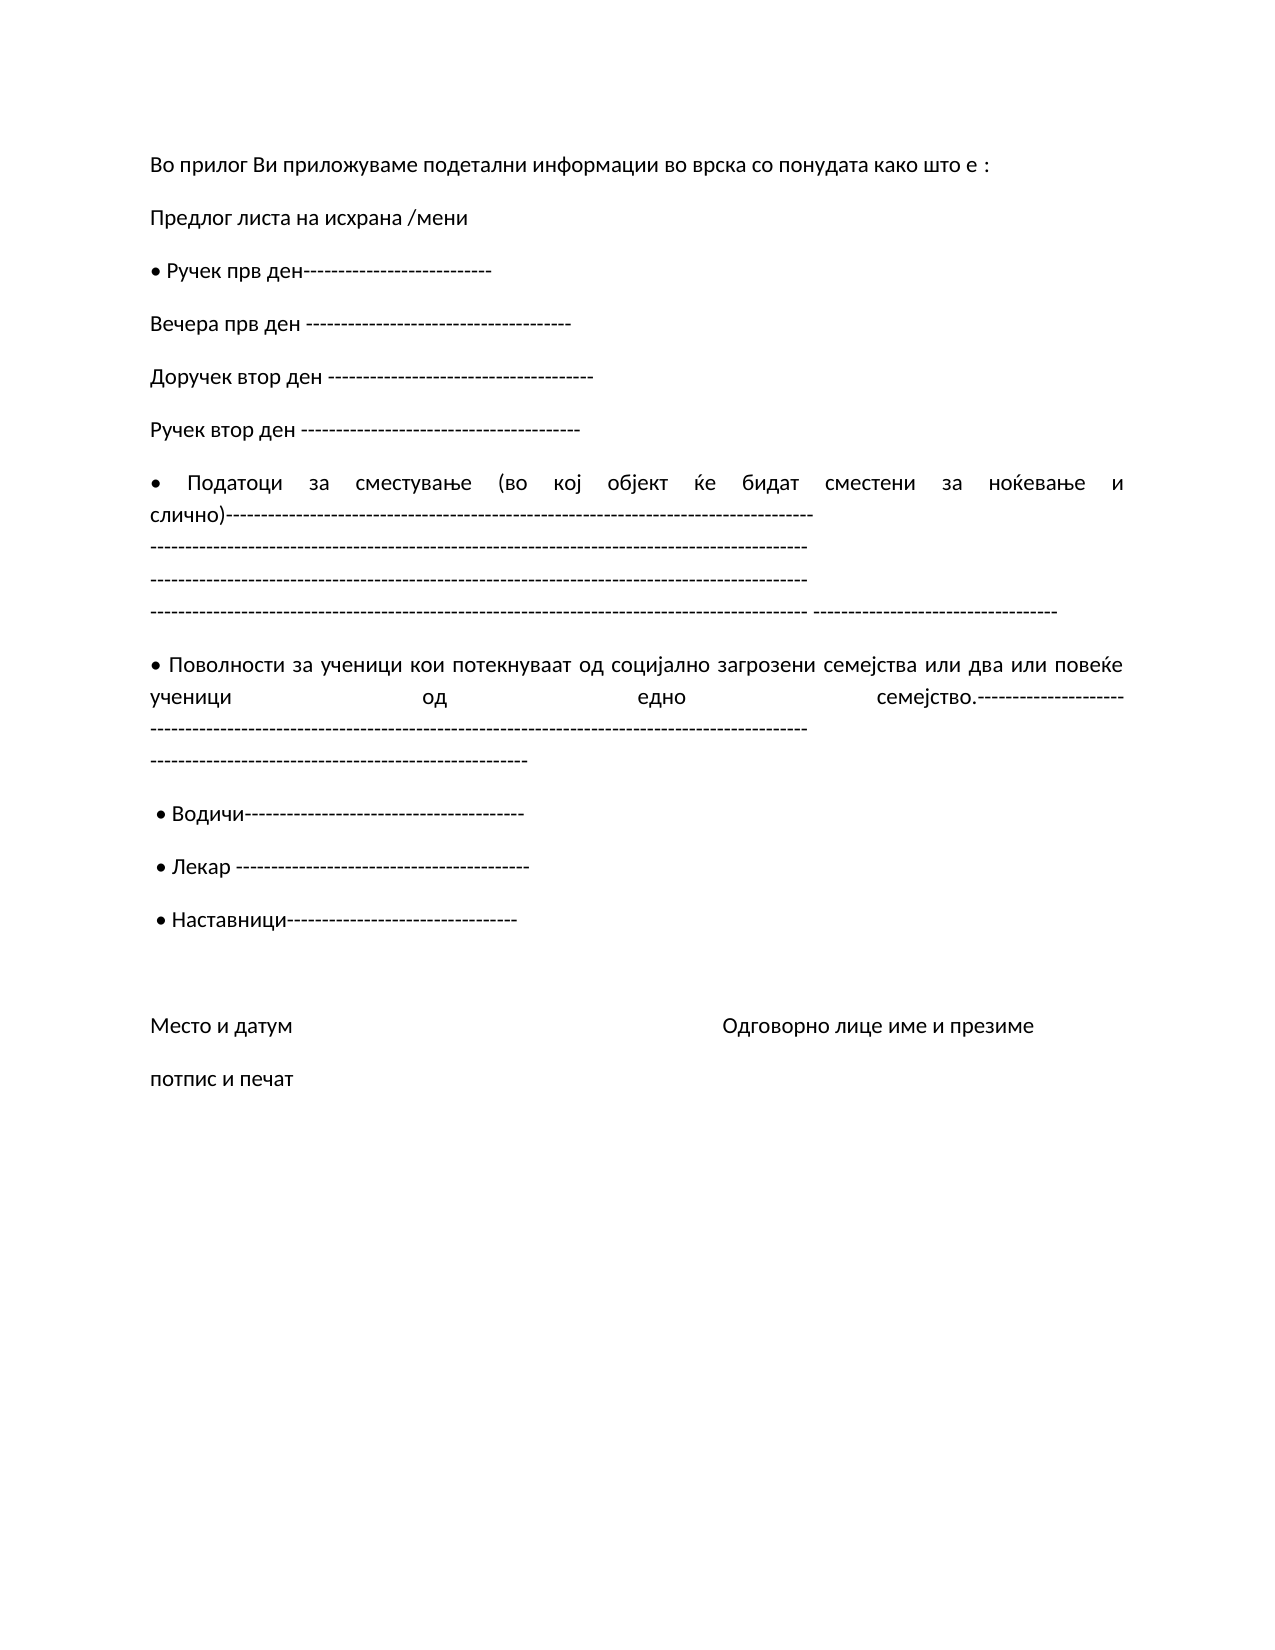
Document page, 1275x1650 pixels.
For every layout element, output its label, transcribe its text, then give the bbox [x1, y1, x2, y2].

text • Поволности за ученици кои потекнуваат од социјално загрозени семејства или два или повеќе ученици од едно семејство.--------------------- ---------------------------------------------------------------------------------------------- ------------------------------------------------------ [150, 650, 1125, 774]
text Вечера прв ден -------------------------------------- [150, 309, 1125, 337]
text • Наставници--------------------------------- [150, 906, 1125, 933]
text Во прилог Ви приложуваме подетални информации во врска со понудата како што е : [150, 150, 1125, 178]
text • Ручек прв ден--------------------------- [150, 256, 1125, 284]
text • Водичи---------------------------------------- [150, 799, 1125, 827]
text • Лекар ------------------------------------------ [150, 852, 1125, 881]
text Доручек втор ден -------------------------------------- [150, 362, 1125, 390]
text • Податоци за сместување (во кој објект ќе бидат сместени за ноќевање и слично)------------------------------------------------------------------------------------ ---------------------------------------------------------------------------------------------- ---------------------------------------------------------------------------------------------- ---------------------------------------------------------------------------------------------- ----------------------------------- [150, 468, 1125, 625]
text потпис и печат [150, 1064, 1125, 1093]
text Предлог листа на исхрана /мени [150, 203, 1125, 231]
text Место и датум Одговорно лице име и презиме [150, 1012, 1125, 1039]
text Ручек втор ден ---------------------------------------- [150, 415, 1125, 443]
